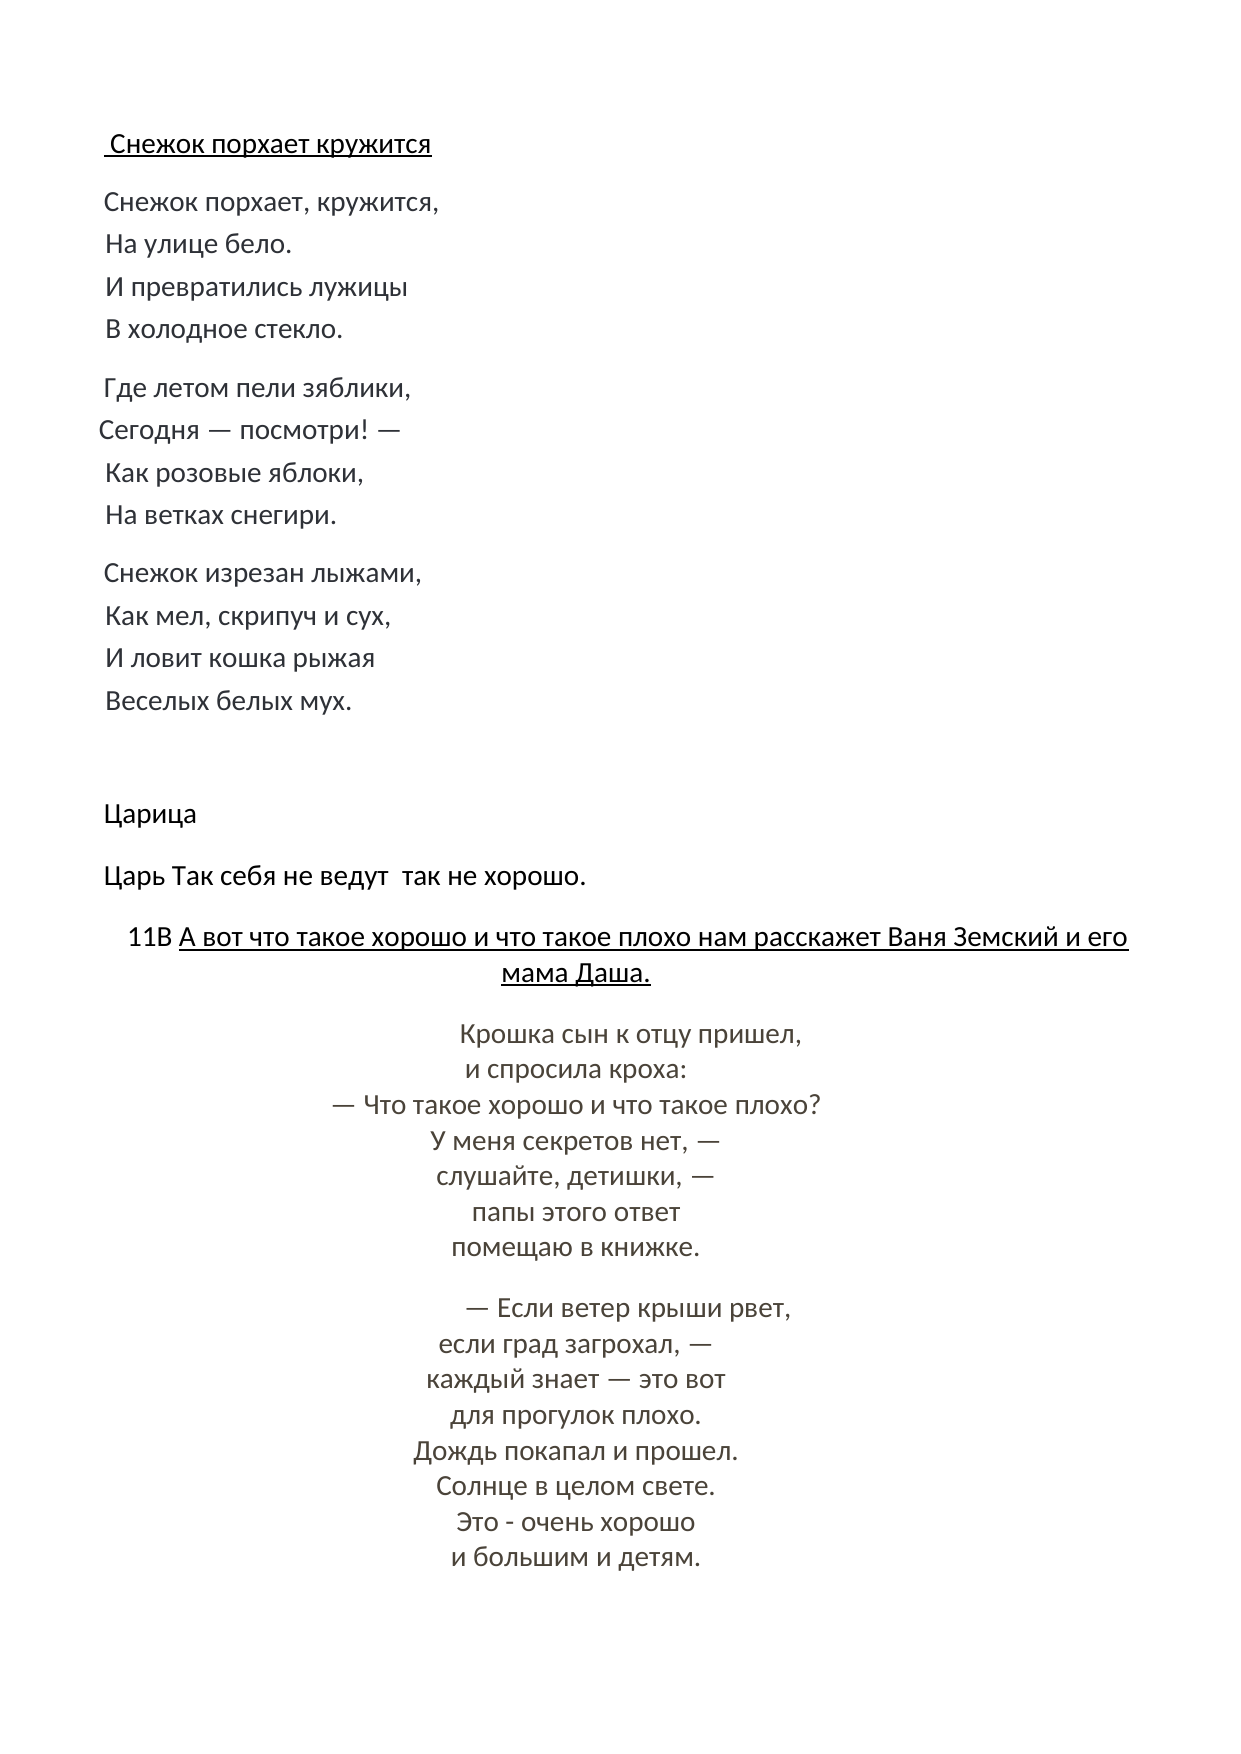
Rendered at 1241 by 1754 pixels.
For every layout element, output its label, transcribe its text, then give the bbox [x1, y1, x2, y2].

text Царь Так себя не ведут так не хорошо. [0, 857, 1152, 892]
text 11В А вот что такое хорошо и что такое плохо нам расскажет Ваня Земский и его мама Даша. [0, 918, 1152, 990]
text Снежок порхает, кружится, На улице бело. И превратились лужицы В холодное стекло. [0, 176, 1152, 346]
text — Если ветер крыши рвет, если град загрохал, — каждый знает — это вот для прогулок плохо. Дождь покапал и прошел. Солнце в целом свете. Это - очень хорошо и большим и детям. [0, 1289, 1152, 1574]
text Снежок порхает кружится [0, 118, 1152, 161]
text Крошка сын к отцу пришел, и спросила кроха: — Что такое хорошо и что такое плохо? У меня секретов нет, — слушайте, детишки, — папы этого ответ помещаю в книжке. [0, 1015, 1152, 1264]
text Снежок изрезан лыжами, Как мел, скрипуч и сух, И ловит кошка рыжая Веселых белых мух. [0, 547, 1152, 717]
text Царица [0, 795, 1152, 831]
text Где летом пели зяблики, Сегодня — посмотри! — Как розовые яблоки, На ветках снегири. [0, 362, 1152, 532]
